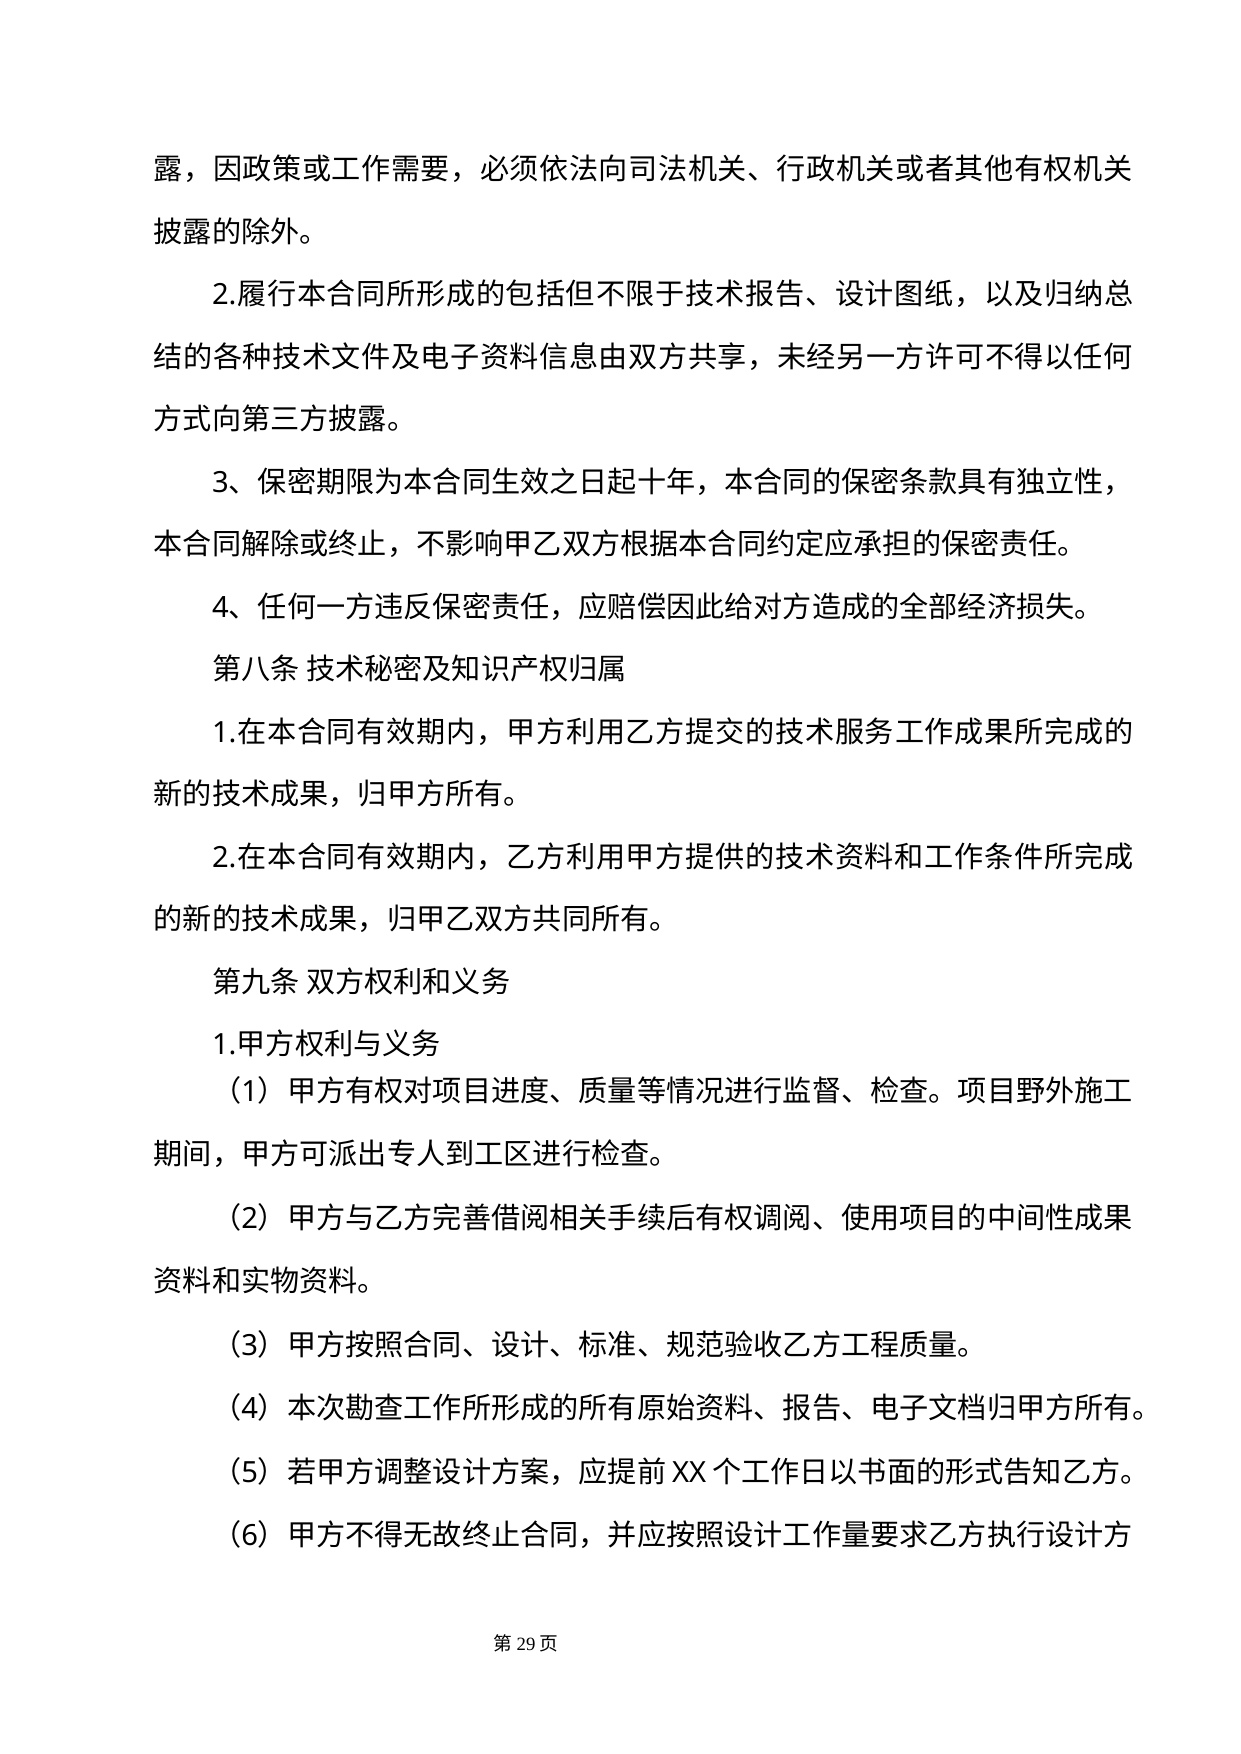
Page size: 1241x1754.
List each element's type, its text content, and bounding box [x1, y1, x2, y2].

text 1.甲方权利与义务 [153, 1005, 1134, 1067]
text （5）若甲方调整设计方案，应提前XX个工作日以书面的形式告知乙方。 [153, 1448, 1134, 1491]
text （3）甲方按照合同、设计、标准、规范验收乙方工程质量。 [153, 1321, 1134, 1364]
text 1.在本合同有效期内，甲方利用乙方提交的技术服务工作成果所完成的新的技术成果，归甲方所有。 [153, 692, 1134, 817]
text （4）本次勘查工作所形成的所有原始资料、报告、电子文档归甲方所有。 [153, 1385, 1134, 1427]
text 3、保密期限为本合同生效之日起十年，本合同的保密条款具有独立性，本合同解除或终止，不影响甲乙双方根据本合同约定应承担的保密责任。 [153, 442, 1134, 567]
text 4、任何一方违反保密责任，应赔偿因此给对方造成的全部经济损失。 [153, 567, 1134, 630]
text 第九条 双方权利和义务 [153, 942, 1134, 1005]
text （2）甲方与乙方完善借阅相关手续后有权调阅、使用项目的中间性成果资料和实物资料。 [153, 1194, 1134, 1300]
text 2.履行本合同所形成的包括但不限于技术报告、设计图纸，以及归纳总结的各种技术文件及电子资料信息由双方共享，未经另一方许可不得以任何方式向第三方披露。 [153, 255, 1134, 442]
text 2.在本合同有效期内，乙方利用甲方提供的技术资料和工作条件所完成的新的技术成果，归甲乙双方共同所有。 [153, 817, 1134, 942]
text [153, 130, 1134, 255]
text 第八条 技术秘密及知识产权归属 [153, 630, 1134, 692]
text （1）甲方有权对项目进度、质量等情况进行监督、检查。项目野外施工期间，甲方可派出专人到工区进行检查。 [153, 1067, 1134, 1173]
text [153, 1512, 1134, 1554]
